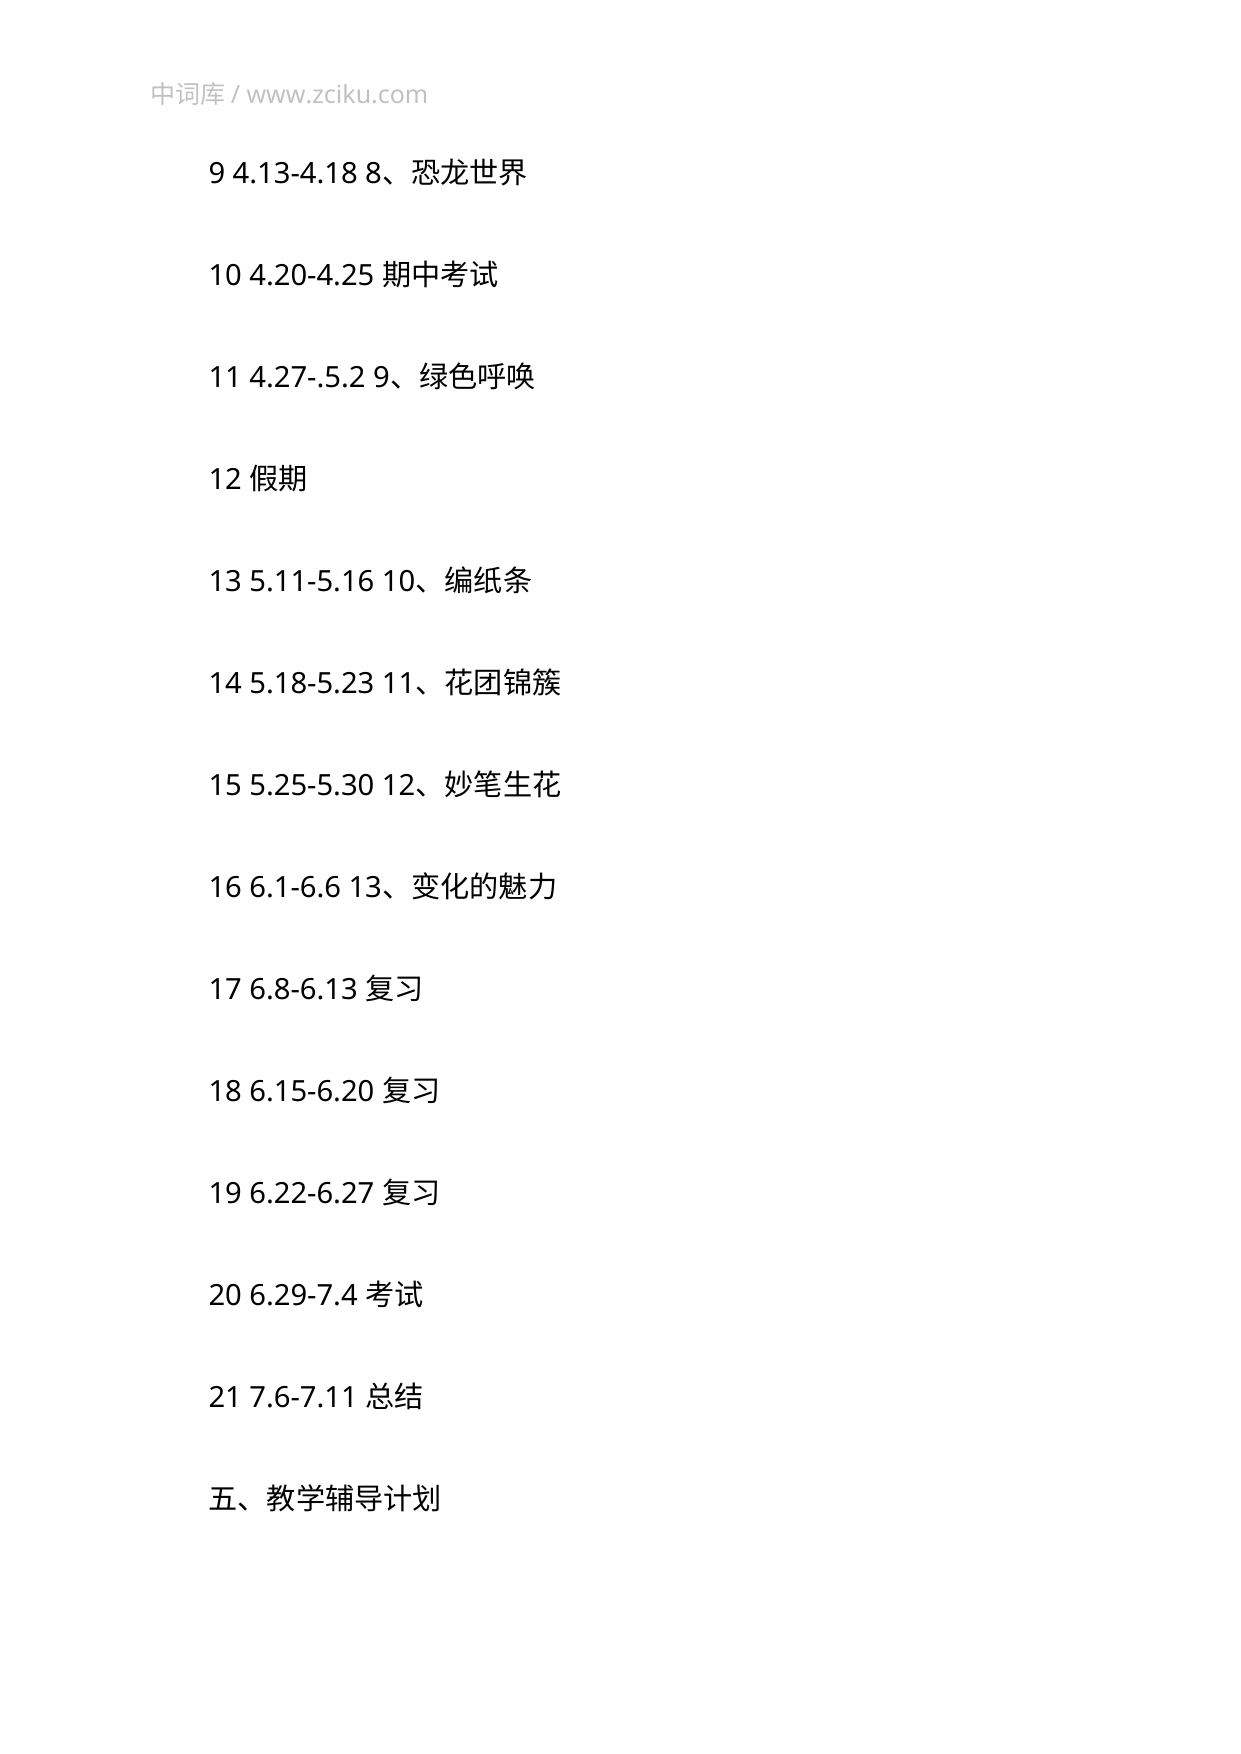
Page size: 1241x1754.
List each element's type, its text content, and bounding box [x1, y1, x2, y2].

text 21 7.6-7.11 总结 [150, 1374, 1090, 1416]
text 18 6.15-6.20 复习 [150, 1068, 1090, 1110]
text 9 4.13-4.18 8、恐龙世界 [150, 150, 1090, 192]
text 19 6.22-6.27 复习 [150, 1170, 1090, 1212]
text 12 假期 [150, 456, 1090, 498]
text 14 5.18-5.23 11、花团锦簇 [150, 660, 1090, 702]
text 20 6.29-7.4 考试 [150, 1272, 1090, 1314]
text 五、教学辅导计划 [150, 1476, 1090, 1518]
text 10 4.20-4.25 期中考试 [150, 252, 1090, 294]
text 11 4.27-.5.2 9、绿色呼唤 [150, 354, 1090, 396]
text 16 6.1-6.6 13、变化的魅力 [150, 864, 1090, 906]
text 13 5.11-5.16 10、编纸条 [150, 558, 1090, 600]
text 17 6.8-6.13 复习 [150, 966, 1090, 1008]
text 15 5.25-5.30 12、妙笔生花 [150, 762, 1090, 804]
